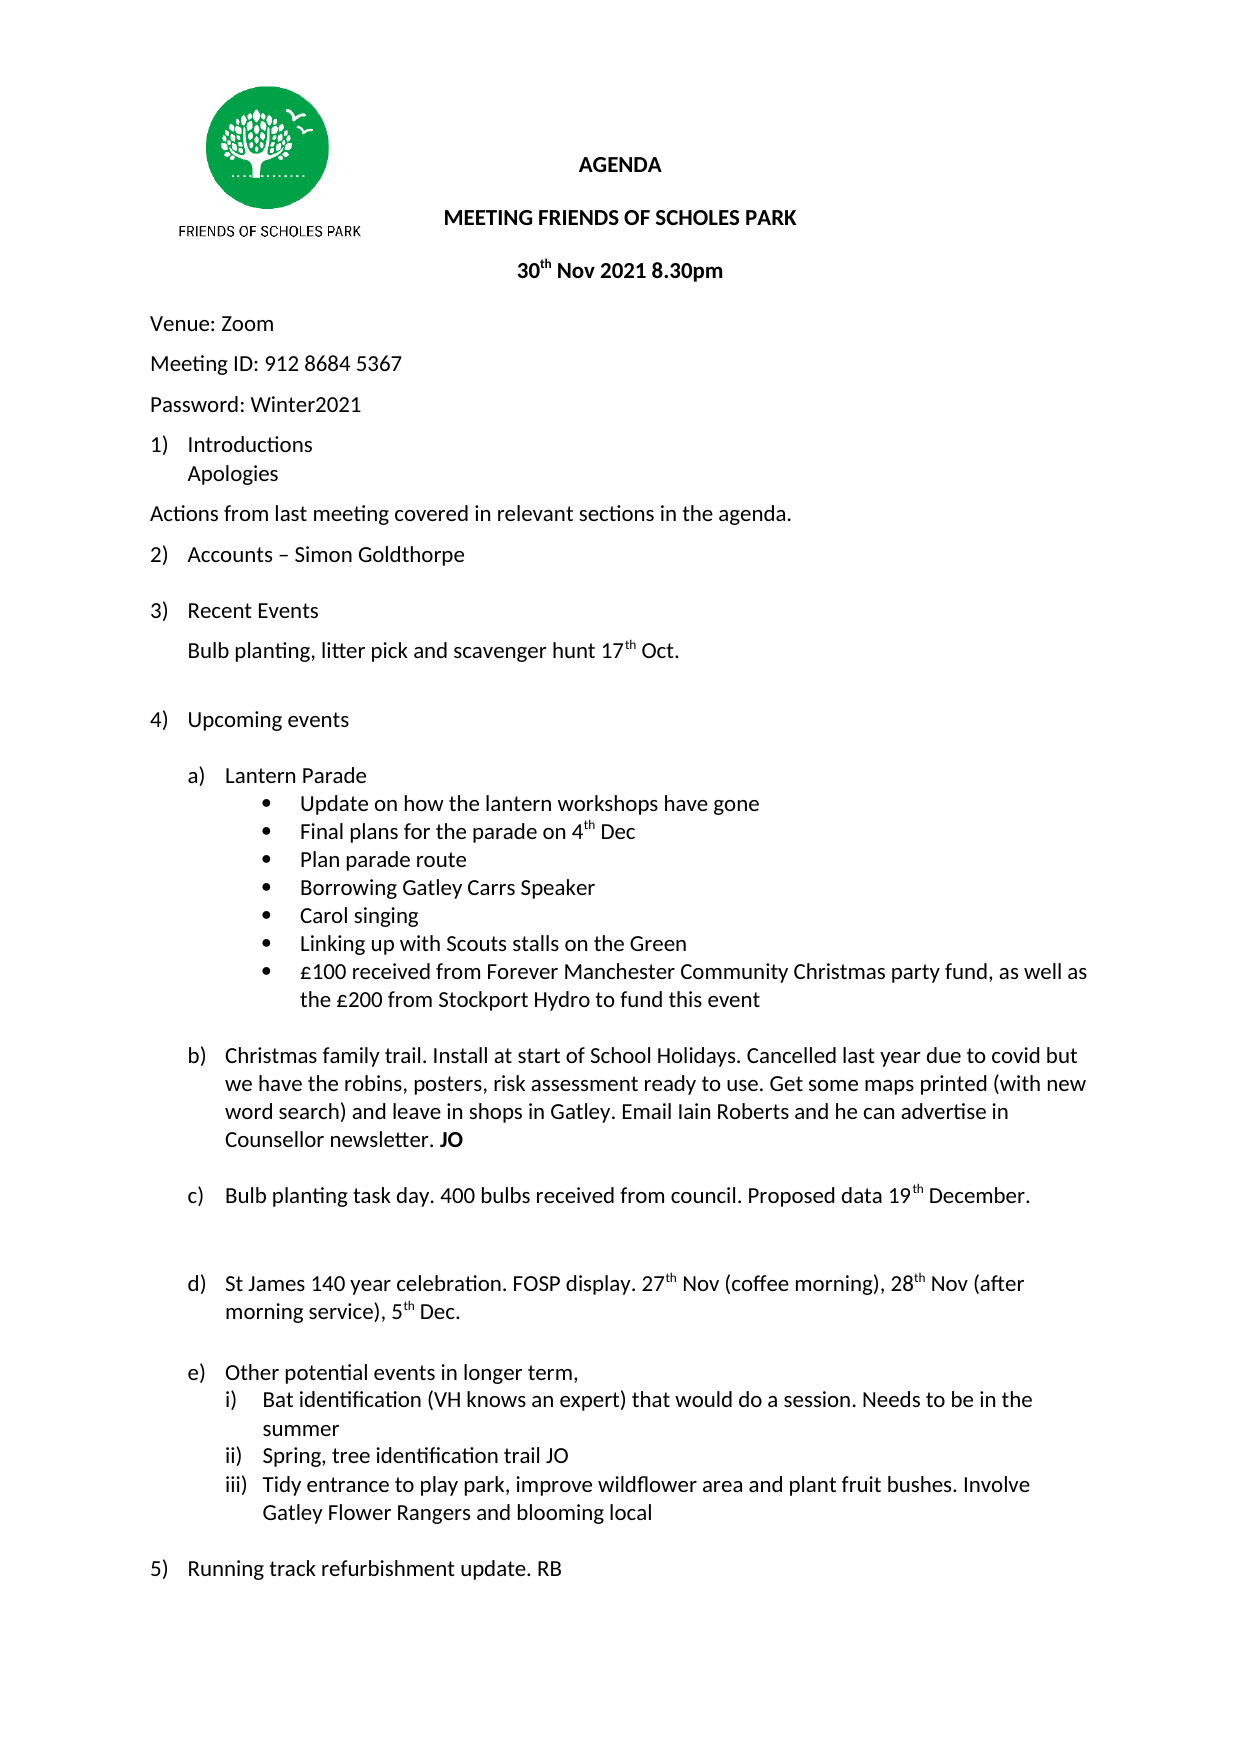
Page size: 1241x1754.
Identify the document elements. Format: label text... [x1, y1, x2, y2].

list Tidy entrance to play park, improve wildflower area and plant fruit bushes. Involve Gatley Flower Rangers and blooming local [225, 1470, 1090, 1526]
text AGENDA [150, 150, 1090, 178]
list Running track refurbishment update. RB [150, 1554, 1090, 1582]
list Accounts – Simon Goldthorpe [150, 540, 1090, 568]
text Password: Winter2021 [150, 390, 1090, 418]
list Carol singing [262, 901, 1090, 929]
list Spring, tree identification trail JO [225, 1442, 1090, 1470]
list Introductions [150, 431, 1090, 459]
list Other potential events in longer term, [187, 1358, 1090, 1386]
list Plan parade route [262, 845, 1090, 873]
text Meeting ID: 912 8684 5367 [150, 349, 1090, 378]
picture [160, 178, 377, 203]
list St James 140 year celebration. FOSP display. 27th Nov (coffee morning), 28th Nov (after morning service), 5th Dec. [187, 1269, 1090, 1325]
list Upcoming events [150, 705, 1090, 733]
list Lantern Parade [187, 761, 1090, 789]
list Linking up with Scouts stalls on the Green [262, 929, 1090, 957]
text Bulb planting, litter pick and scavenger hunt 17th Oct. [150, 636, 1090, 664]
list Bulb planting task day. 400 bulbs received from council. Proposed data 19th December. [187, 1181, 1090, 1209]
text 30th Nov 2021 8.30pm [150, 256, 1090, 284]
text Venue: Zoom [150, 309, 1090, 337]
list Final plans for the parade on 4th Dec [262, 817, 1090, 845]
picture [160, 231, 377, 256]
picture [160, 56, 377, 150]
list Apologies [187, 459, 1090, 487]
list Update on how the lantern workshops have gone [262, 789, 1090, 817]
text Actions from last meeting covered in relevant sections in the agenda. [150, 499, 1090, 527]
list Borrowing Gatley Carrs Speaker [262, 873, 1090, 901]
text MEETING FRIENDS OF SCHOLES PARK [150, 203, 1090, 231]
list Christmas family trail. Install at start of School Holidays. Cancelled last year due to covid but we have the robins, posters, risk assessment ready to use. Get some maps printed (with new word search) and leave in shops in Gatley. Email Iain Roberts and he can advertise in Counsellor newsletter. JO [187, 1041, 1090, 1153]
list Recent Events [150, 596, 1090, 624]
list Bat identification (VH knows an expert) that would do a session. Needs to be in the summer [225, 1386, 1090, 1442]
list £100 received from Forever Manchester Community Christmas party fund, as well as the £200 from Stockport Hydro to fund this event [262, 957, 1090, 1013]
